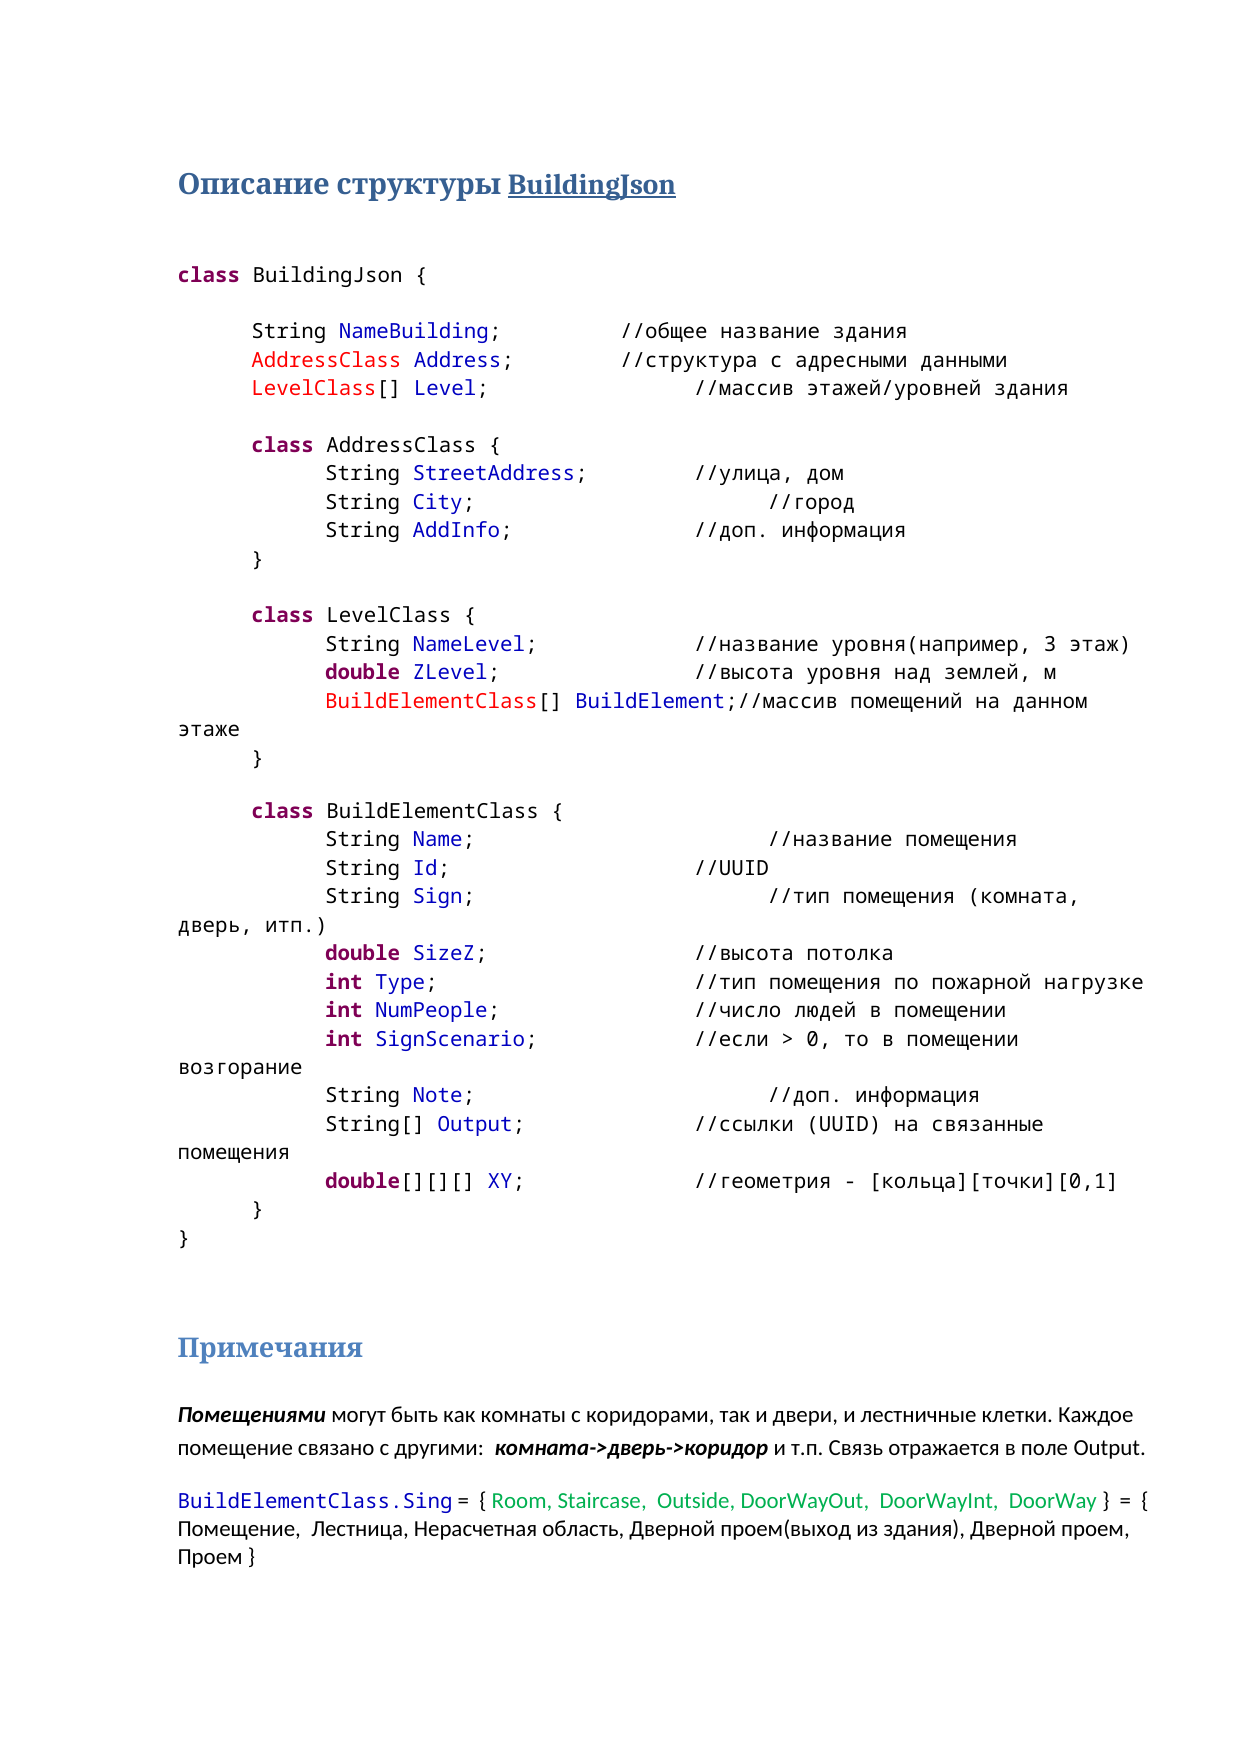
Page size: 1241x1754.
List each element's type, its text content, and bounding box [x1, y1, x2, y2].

text String[] Output; //ссылки (UUID) на связанные помещения [177, 1109, 1152, 1166]
text } [177, 1194, 1152, 1223]
text class LevelClass { [177, 601, 1152, 629]
text BuildElementClass.Sing = { Room, Staircase, Outside, DoorWayOut, DoorWayInt, DoorWay } = { Помещение, Лестница, Нерасчетная область, Дверной проем(выход из здания), Дверной проем, Проем } [177, 1486, 1152, 1570]
text int Type; //тип помещения по пожарной нагрузке [177, 967, 1152, 995]
text String Note; //доп. информация [177, 1081, 1152, 1109]
text } [177, 743, 1152, 771]
text double SizeZ; //высота потолка [177, 938, 1152, 967]
text double[][][] XY; //геометрия - [кольца][точки][0,1] [177, 1166, 1152, 1194]
text } [177, 1223, 1152, 1251]
text String StreetAddress; //улица, дом [177, 458, 1152, 487]
text BuildElementClass[] BuildElement;//массив помещений на данном этаже [177, 686, 1152, 743]
text AddressClass Address; //структура с адресными данными [177, 345, 1152, 373]
text String Sign; //тип помещения (комната, дверь, итп.) [177, 881, 1152, 938]
text int SignScenario; //если > 0, то в помещении возгорание [177, 1024, 1152, 1081]
text String NameLevel; //название уровня(например, 3 этаж) [177, 629, 1152, 657]
text int NumPeople; //число людей в помещении [177, 995, 1152, 1024]
text Помещениями могут быть как комнаты с коридорами, так и двери, и лестничные клетки. Каждое помещение связано с другими: комната->дверь->коридор и т.п. Связь отражается в поле Output. [177, 1401, 1152, 1461]
text class BuildElementClass { [177, 796, 1152, 824]
text double ZLevel; //высота уровня над землей, м [177, 657, 1152, 686]
subtitle Примечания [177, 1333, 1152, 1364]
subtitle Описание структуры BuildingJson [177, 168, 1152, 202]
text LevelClass[] Level; //массив этажей/уровней здания [177, 373, 1152, 402]
text String AddInfo; //доп. информация [177, 515, 1152, 544]
text String City; //город [177, 487, 1152, 515]
text String NameBuilding; //общее название здания [177, 317, 1152, 345]
text String Name; //название помещения [177, 824, 1152, 853]
text } [177, 544, 1152, 572]
text String Id; //UUID [177, 853, 1152, 881]
text class BuildingJson { [177, 260, 1152, 288]
text class AddressClass { [177, 430, 1152, 458]
